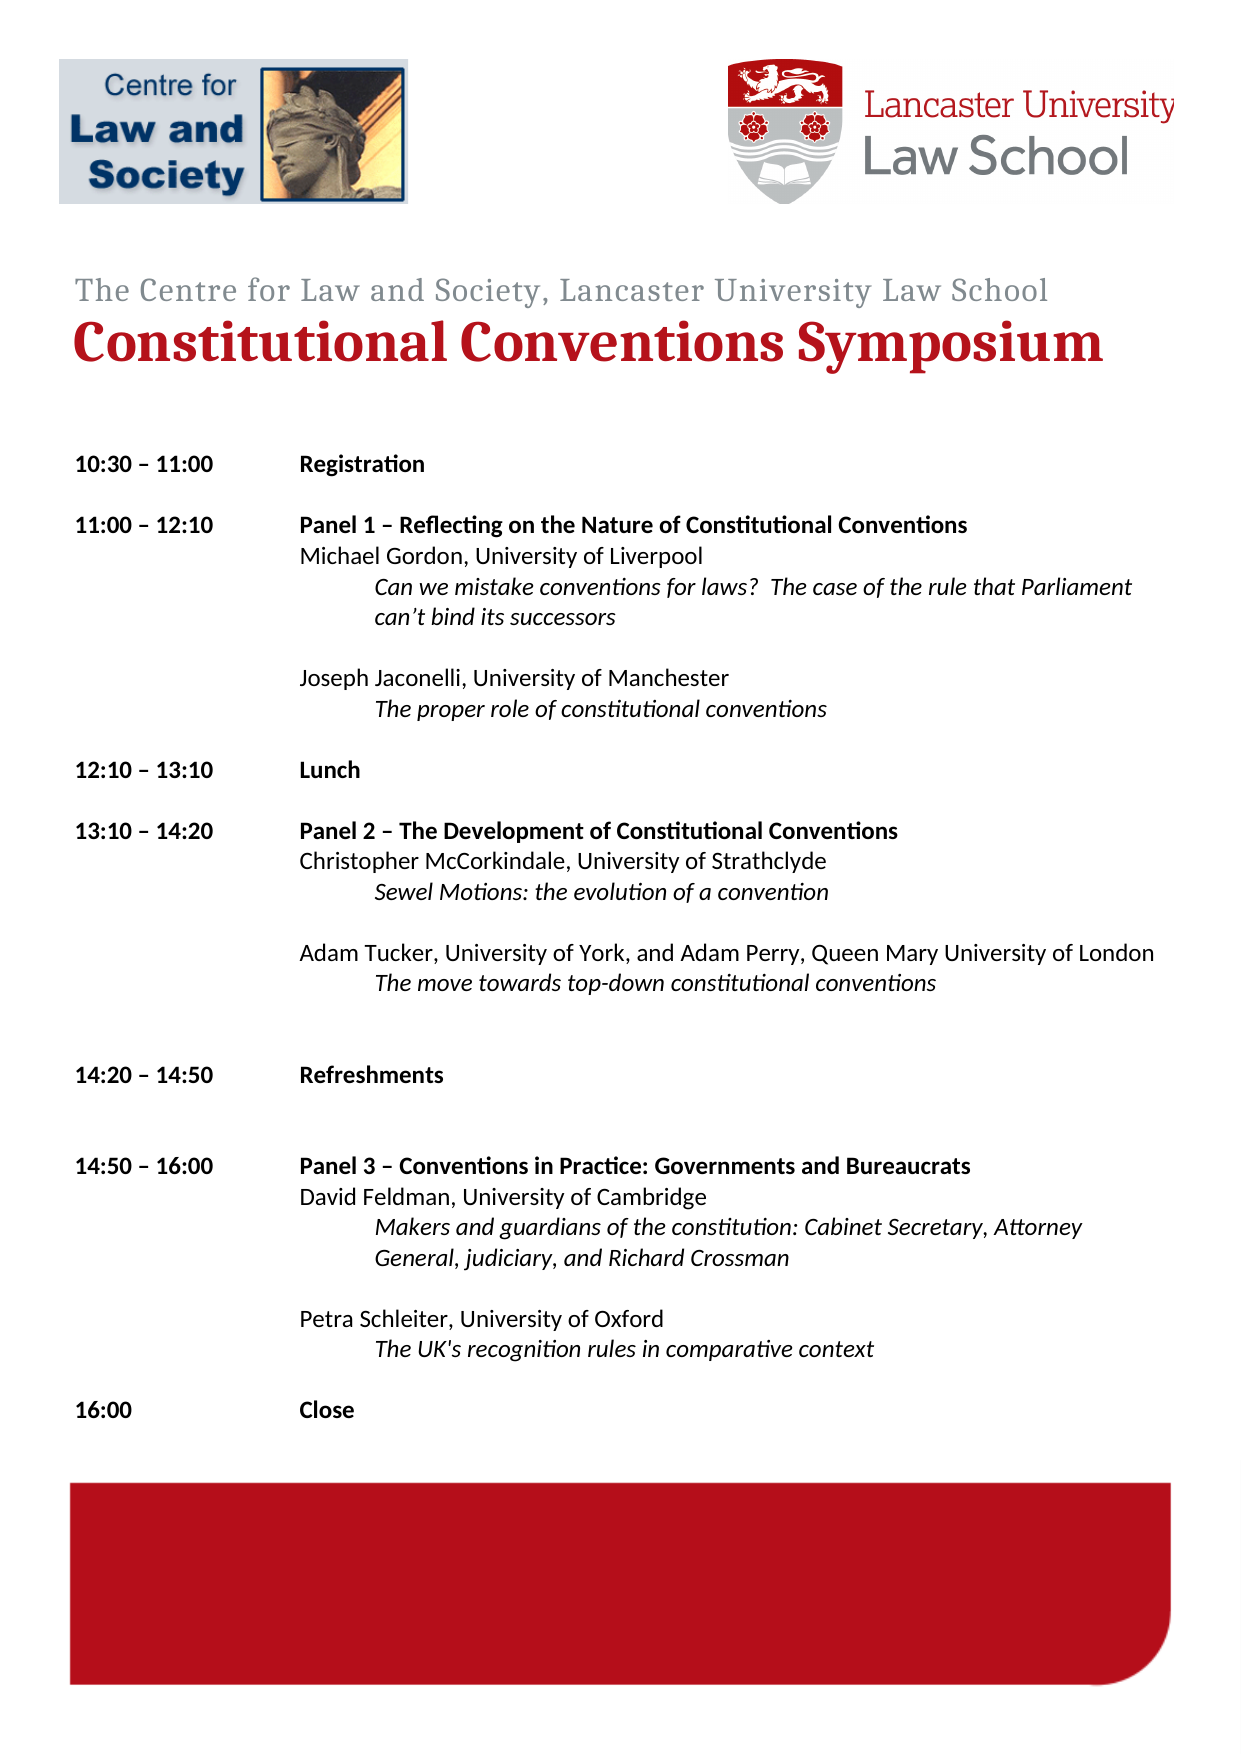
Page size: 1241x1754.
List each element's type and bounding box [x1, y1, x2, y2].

picture [58, 59, 408, 203]
picture [726, 59, 1174, 203]
